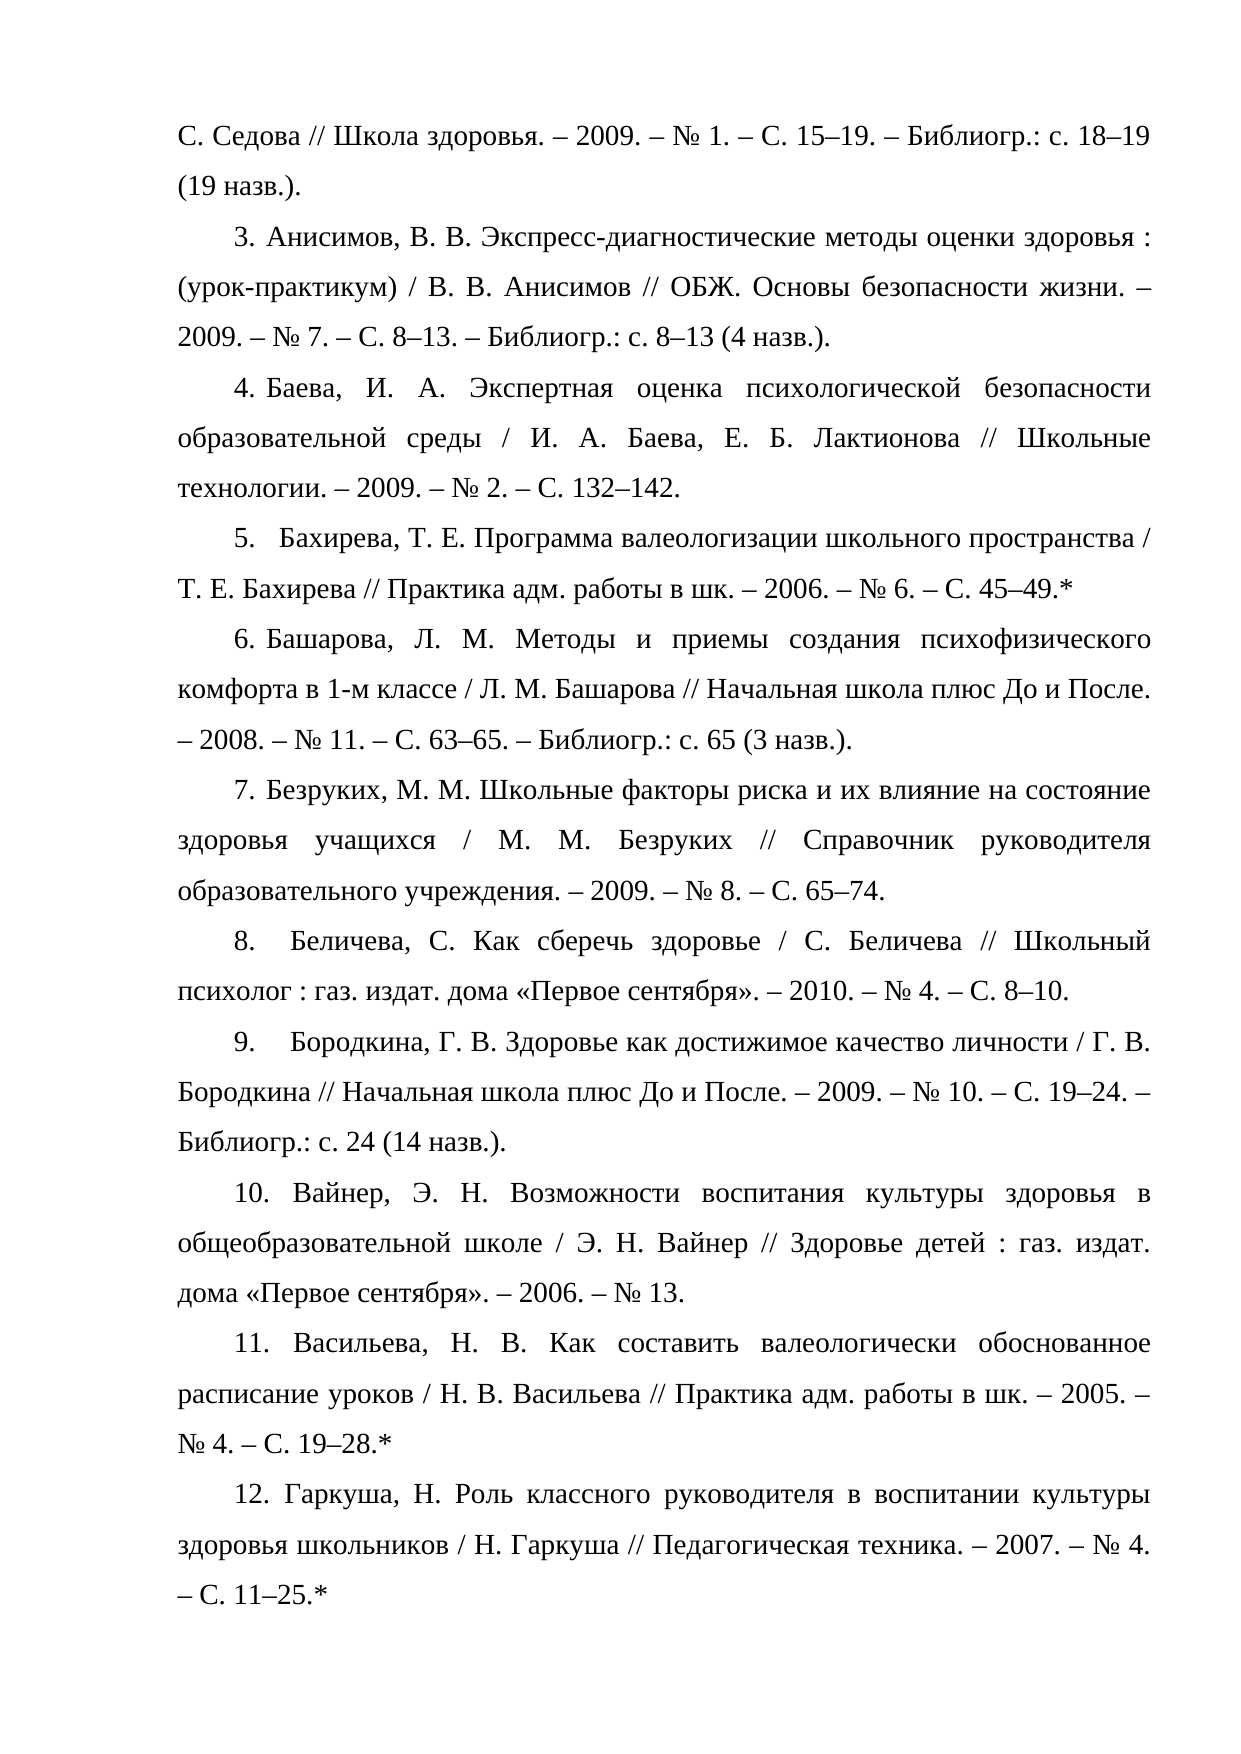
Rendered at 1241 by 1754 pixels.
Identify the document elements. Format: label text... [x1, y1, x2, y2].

list Гаркуша, Н. Роль классного руководителя в воспитании культуры здоровья школьников / Н. Гаркуша // Педагогическая техника. – 2007. – № 4. – С. 11–25.* [177, 1477, 1152, 1611]
list Безруких, М. М. Школьные факторы риска и их влияние на состояние здоровья учащихся / М. М. Безруких // Справочник руководителя образовательного учреждения. – 2009. – № 8. – С. 65–74. [177, 772, 1152, 906]
list Баева, И. А. Экспертная оценка психологической безопасности образовательной среды / И. А. Баева, Е. Б. Лактионова // Школьные технологии. – 2009. – № 2. – С. 132–142. [177, 370, 1152, 504]
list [177, 118, 1152, 202]
list Вайнер, Э. Н. Возможности воспитания культуры здоровья в общеобразовательной школе / Э. Н. Вайнер // Здоровье детей : газ. издат. дома «Первое сентября». – 2006. – № 13. [177, 1175, 1152, 1309]
list Бородкина, Г. В. Здоровье как достижимое качество личности / Г. В. Бородкина // Начальная школа плюс До и После. – 2009. – № 10. – С. 19–24. – Библиогр.: с. 24 (14 назв.). [177, 1024, 1152, 1158]
list Башарова, Л. М. Методы и приемы создания психофизического комфорта в 1-м классе / Л. М. Башарова // Начальная школа плюс До и После. – 2008. – № 11. – С. 63–65. – Библиогр.: с. 65 (3 назв.). [177, 621, 1152, 755]
list Анисимов, В. В. Экспресс-диагностические методы оценки здоровья : (урок-практикум) / В. В. Анисимов // ОБЖ. Основы безопасности жизни. – 2009. – № 7. – С. 8–13. – Библиогр.: с. 8–13 (4 назв.). [177, 219, 1152, 353]
list Беличева, С. Как сберечь здоровье / С. Беличева // Школьный психолог : газ. издат. дома «Первое сентября». – 2010. – № 4. – С. 8–10. [177, 923, 1152, 1007]
list Васильева, Н. В. Как составить валеологически обоснованное расписание уроков / Н. В. Васильева // Практика адм. работы в шк. – 2005. – № 4. – С. 19–28.* [177, 1326, 1152, 1460]
list Бахирева, Т. Е. Программа валеологизации школьного пространства / Т. Е. Бахирева // Практика адм. работы в шк. – 2006. – № 6. – С. 45–49.* [177, 521, 1152, 604]
